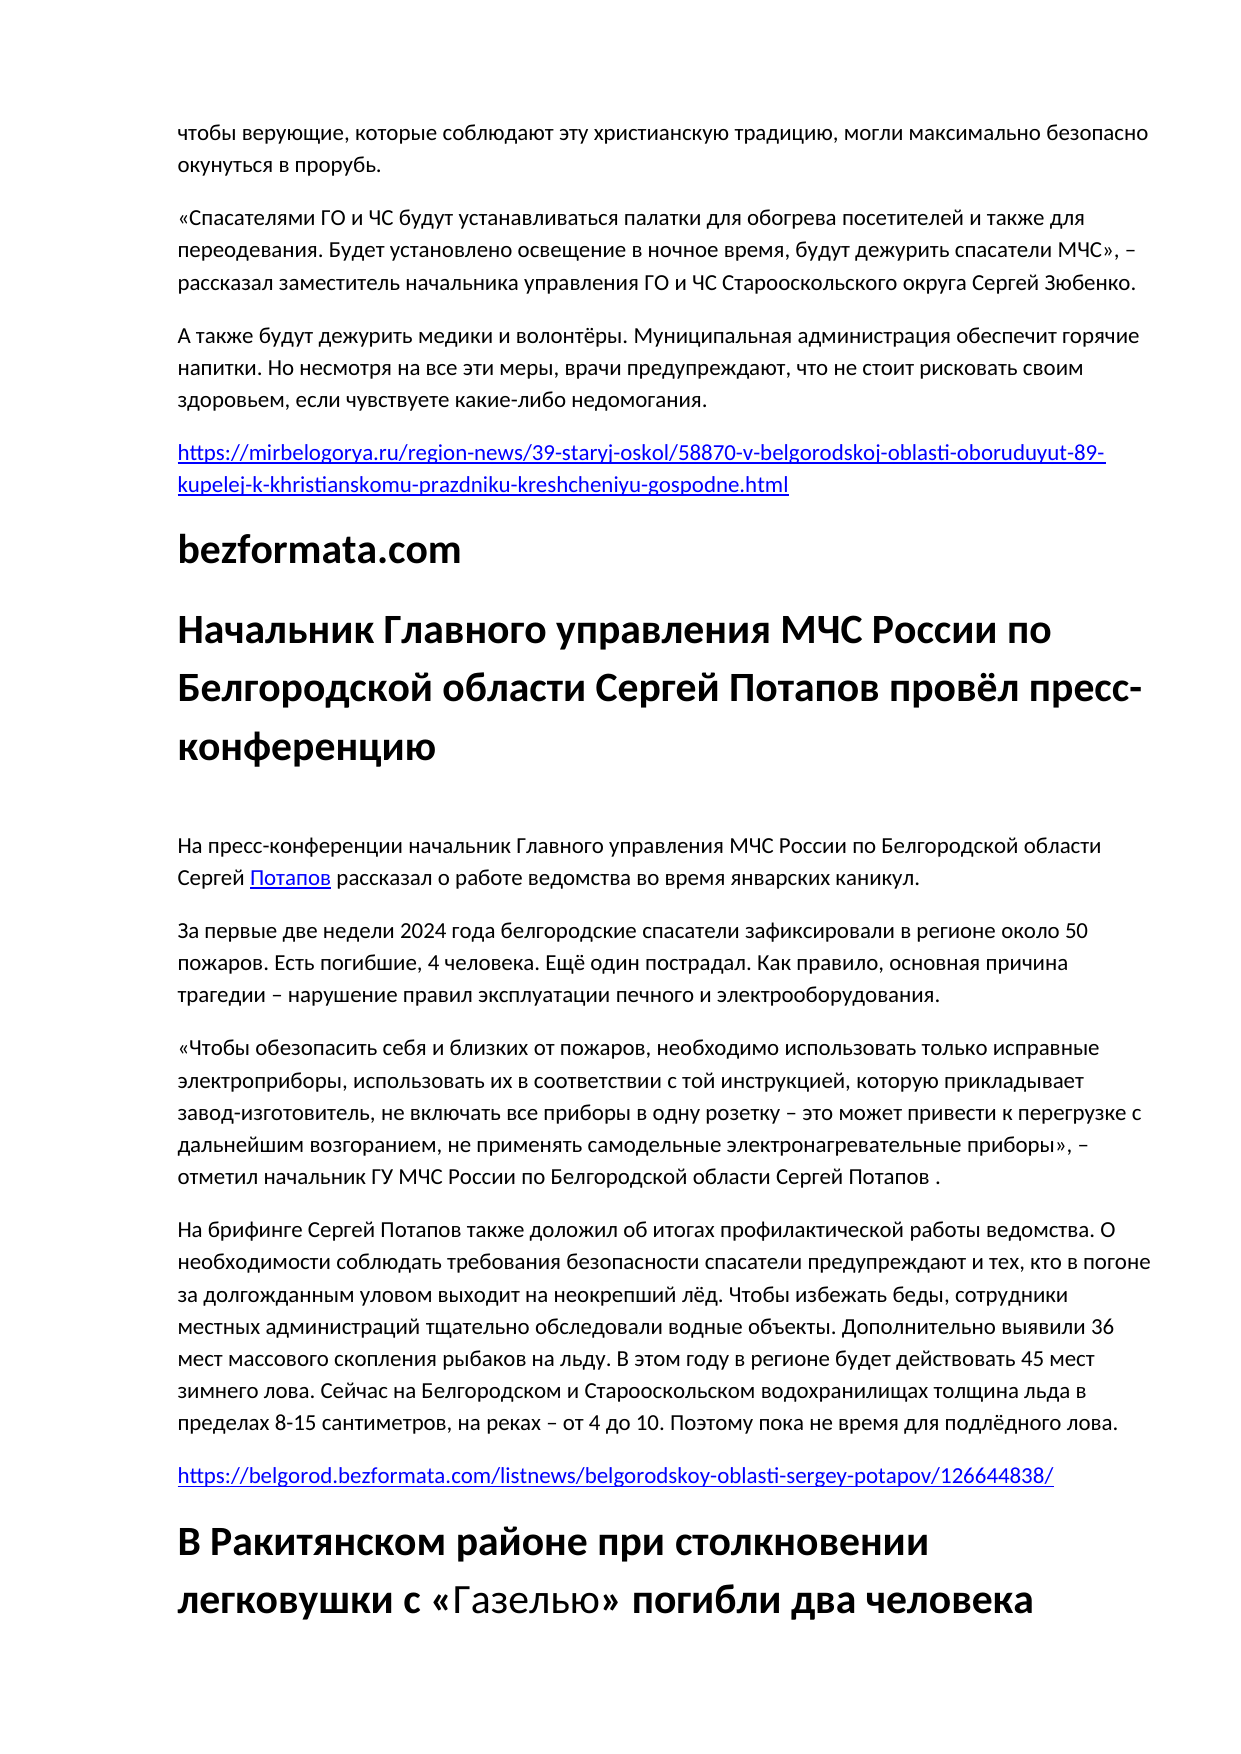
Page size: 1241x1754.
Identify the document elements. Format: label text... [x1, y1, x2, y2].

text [177, 118, 1152, 178]
text «Спасателями ГО и ЧС будут устанавливаться палатки для обогрева посетителей и также для переодевания. Будет установлено освещение в ночное время, будут дежурить спасатели МЧС», – рассказал заместитель начальника управления ГО и ЧС Старооскольского округа Сергей Зюбенко. [177, 203, 1152, 296]
text Начальник Главного упpавления МЧС России по Белгородской области Сергей Потапов провёл пресс-конференцию [177, 603, 1152, 770]
text На брифинге Сергей Потапов также доложил об итогах профилактической работы ведомства. О необходимости соблюдать требования безопасности спасатели предупреждают и тех, кто в погоне за долгожданным уловом выходит на неокрепший лёд. Чтобы избежать беды, сотрудники местных администраций тщательно обследовали водные объекты. Дополнительно выявили 36 мест массового скопления рыбаков на льду. В этом году в регионе будет действовать 45 мест зимнего лова. Сейчас на Белгородском и Старооскольском водохранилищах толщина льда в пределах 8-15 сантиметров, на реках – от 4 до 10. Поэтому пока не время для подлёдного лова. [177, 1215, 1152, 1436]
text За первые две недели 2024 года белгородские спасатели зафиксировали в регионе около 50 пожаров. Есть погибшие, 4 человека. Ещё один пострадал. Как правило, основная причина трагедии – нарушение правил эксплуатации печного и электрооборудования. [177, 916, 1152, 1008]
text bezformata.com [177, 523, 1152, 574]
text В Ракитянском районе при столкновении легковушки с «Газелью» погибли два человека [177, 1514, 1152, 1624]
text На пресс-конференции начальник Главного управления МЧС России по Белгородской области Сергей Потапов рассказал о работе ведомства во время январских каникул. [177, 799, 1152, 891]
text https://mirbelogorya.ru/region-news/39-staryj-oskol/58870-v-belgorodskoj-oblasti-oboruduyut-89-kupelej-k-khristianskomu-prazdniku-kreshcheniyu-gospodne.html [177, 438, 1152, 498]
text https://belgorod.bezformata.com/listnews/belgorodskoy-oblasti-sergey-potapov/126644838/ [177, 1461, 1152, 1489]
text «Чтобы обезопасить себя и близких от пожаров, необходимо использовать только исправные электроприборы, использовать их в соответствии с той инструкцией, которую прикладывает завод-изготовитель, не включать все приборы в одну розетку – это может привести к перегрузке с дальнейшим возгоранием, не применять самодельные электронагревательные приборы», – отметил начальник ГУ МЧС России по Белгородской области Сергей Потапов . [177, 1033, 1152, 1190]
text А также будут дежурить медики и волонтёры. Муниципальная администрация обеспечит горячие напитки. Но несмотря на все эти меры, врачи предупреждают, что не стоит рисковать своим здоровьем, если чувствуете какие-либо недомогания. [177, 321, 1152, 413]
